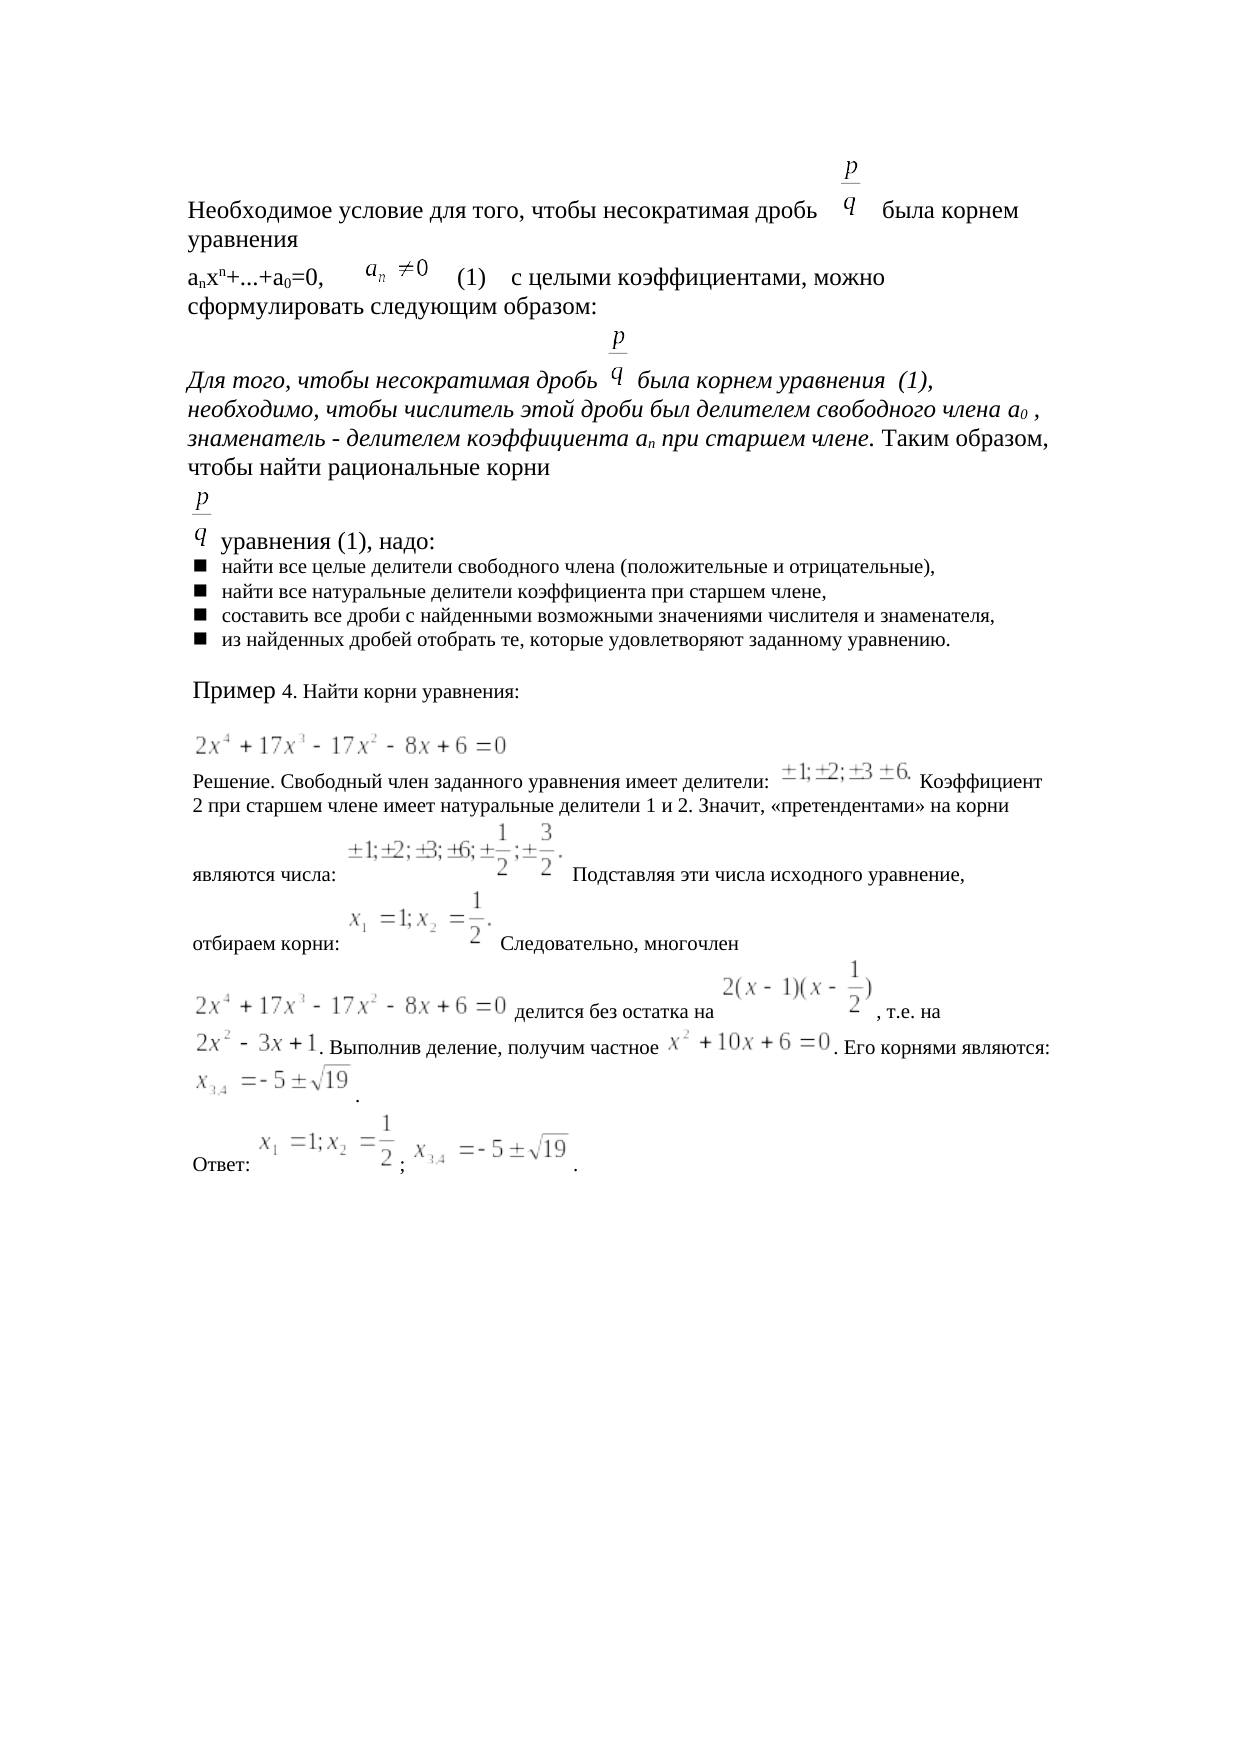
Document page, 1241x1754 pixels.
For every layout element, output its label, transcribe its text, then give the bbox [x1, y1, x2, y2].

text Решение. Свободный член заданного уравнения имеет делители: Коэффициент 2 при старшем члене имеет натуральные делители 1 и 2. Значит, «претендентами» на корни являются числа: Подставляя эти числа исходного уравнение, отбираем корни: Следовательно, многочлен делится без остатка на , т.е. на . Выполнив деление, получим частное . Его корнями являются: [192, 759, 1053, 1059]
text . [192, 1059, 1053, 1107]
text anxn+...+a0=0, (1) с целыми коэффициентами, можно сформулировать следующим образом: [187, 253, 1053, 320]
text Для того, чтобы несократимая дробь была корнем уравнения (1), необходимо, чтобы числитель этой дроби был делителем свободного члена a0 , знаменатель - делителем коэффициента an при старшем члене. Таким образом, чтобы найти рациональные корни [187, 320, 1053, 480]
list найти все целые делители свободного члена (положительные и отрицательные), [192, 554, 1053, 578]
text Ответ: ; . [192, 1107, 1053, 1176]
text уравнения (1), надо: [187, 480, 1053, 554]
text Пример 4. Найти корни уравнения: [192, 675, 1053, 703]
list из найденных дробей отобрать те, которые удовлетворяют заданному уравнению. [192, 627, 1053, 651]
text Необходимое условие для того, чтобы несократимая дробь была корнем уравнения [187, 150, 1053, 253]
list составить все дроби с найденными возможными значениями числителя и знаменателя, [192, 603, 1053, 627]
list найти все натуральные делители коэффициента при старшем члене, [192, 578, 1053, 603]
